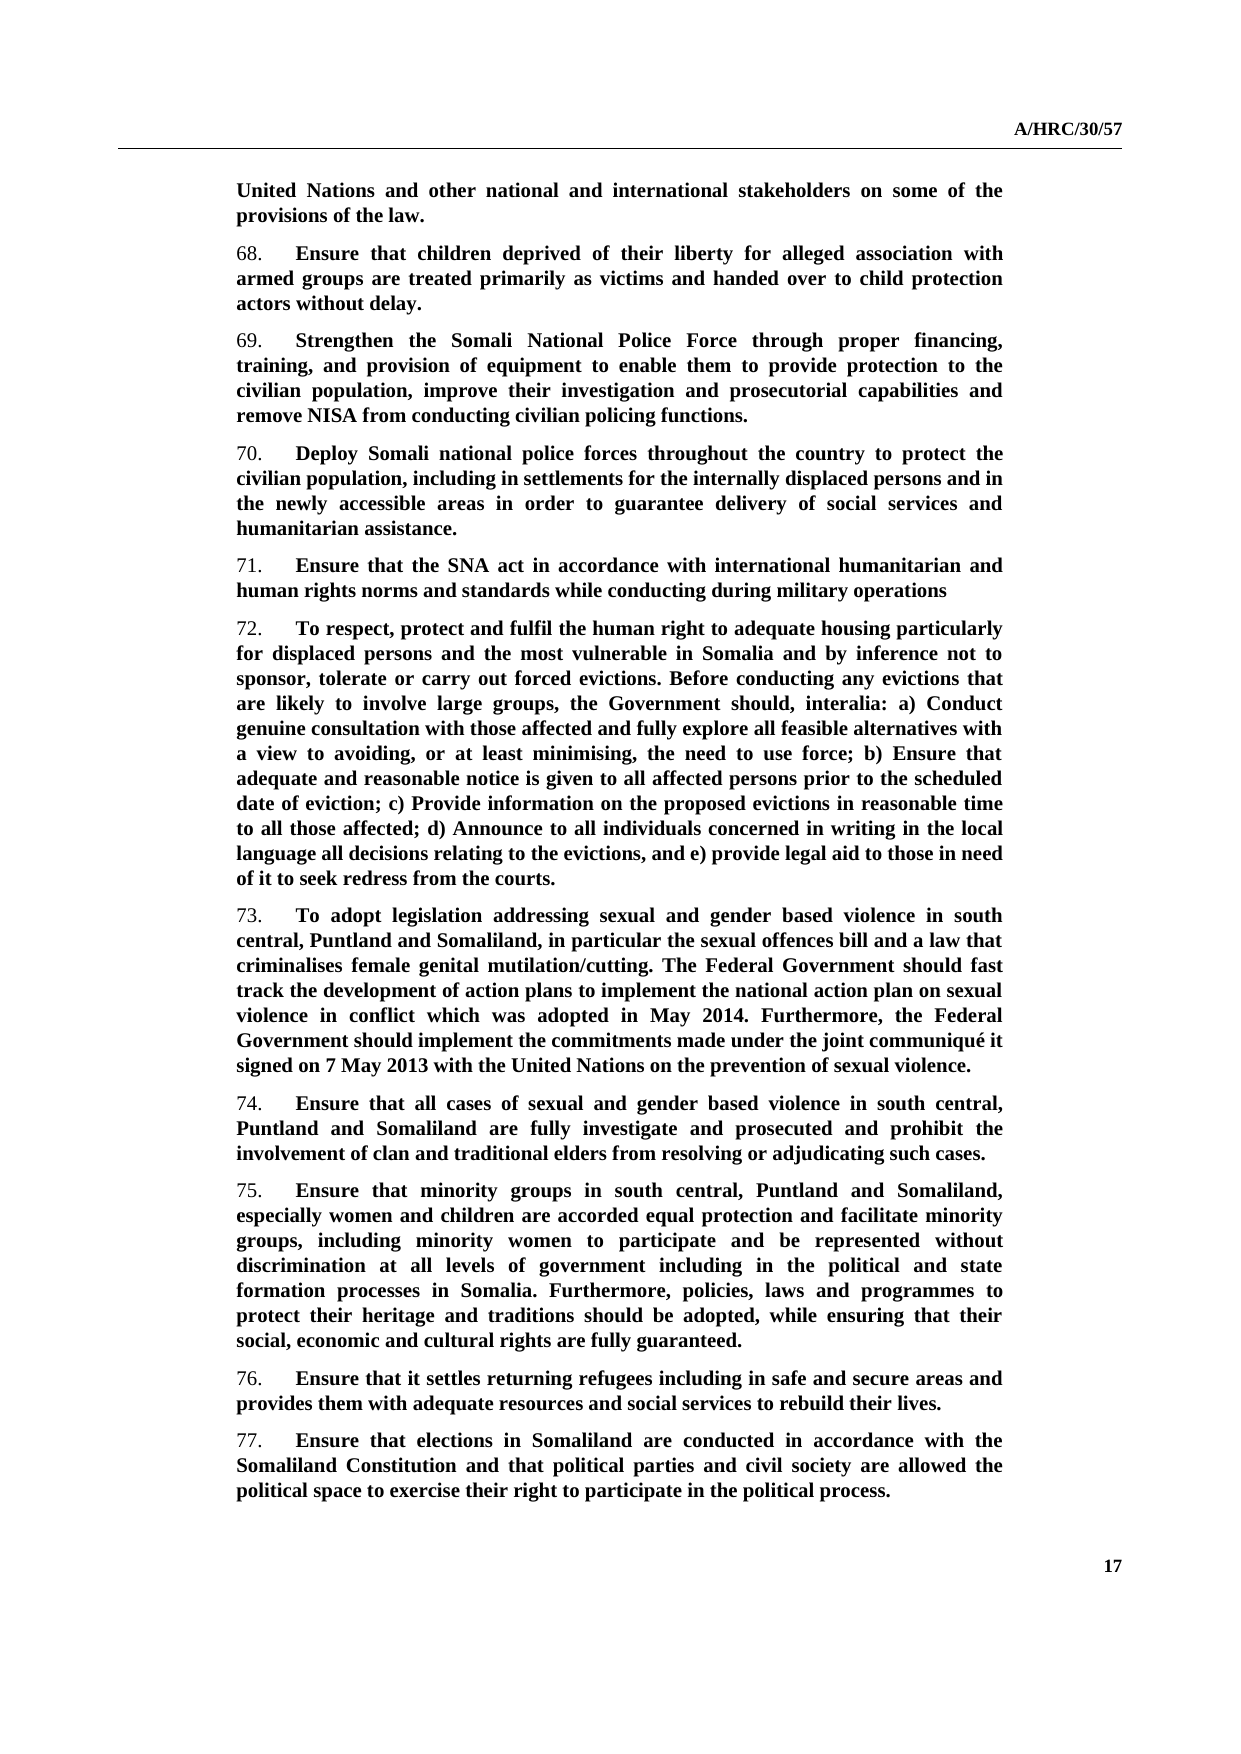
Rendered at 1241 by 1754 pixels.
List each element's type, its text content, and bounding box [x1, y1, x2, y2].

text 70. Deploy Somali national police forces throughout the country to protect the civilian population, including in settlements for the internally displaced persons and in the newly accessible areas in order to guarantee delivery of social services and humanitarian assistance. [236, 440, 1004, 540]
text 77. Ensure that elections in Somaliland are conducted in accordance with the Somaliland Constitution and that political parties and civil society are allowed the political space to exercise their right to participate in the political process. [236, 1427, 1004, 1502]
text 75. Ensure that minority groups in south central, Puntland and Somaliland, especially women and children are accorded equal protection and facilitate minority groups, including minority women to participate and be represented without discrimination at all levels of government including in the political and state formation processes in Somalia. Furthermore, policies, laws and programmes to protect their heritage and traditions should be adopted, while ensuring that their social, economic and cultural rights are fully guaranteed. [236, 1177, 1004, 1352]
text 73. To adopt legislation addressing sexual and gender based violence in south central, Puntland and Somaliland, in particular the sexual offences bill and a law that criminalises female genital mutilation/cutting. The Federal Government should fast track the development of action plans to implement the national action plan on sexual violence in conflict which was adopted in May 2014. Furthermore, the Federal Government should implement the commitments made under the joint communiqué it signed on 7 May 2013 with the United Nations on the prevention of sexual violence. [236, 902, 1004, 1077]
text 69. Strengthen the Somali National Police Force through proper financing, training, and provision of equipment to enable them to provide protection to the civilian population, improve their investigation and prosecutorial capabilities and remove NISA from conducting civilian policing functions. [236, 327, 1004, 427]
text 72. To respect, protect and fulfil the human right to adequate housing particularly for displaced persons and the most vulnerable in Somalia and by inference not to sponsor, tolerate or carry out forced evictions. Before conducting any evictions that are likely to involve large groups, the Government should, interalia: a) Conduct genuine consultation with those affected and fully explore all feasible alternatives with a view to avoiding, or at least minimising, the need to use force; b) Ensure that adequate and reasonable notice is given to all affected persons prior to the scheduled date of eviction; c) Provide information on the proposed evictions in reasonable time to all those affected; d) Announce to all individuals concerned in writing in the local language all decisions relating to the evictions, and e) provide legal aid to those in need of it to seek redress from the courts. [236, 615, 1004, 890]
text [236, 177, 1004, 227]
text 76. Ensure that it settles returning refugees including in safe and secure areas and provides them with adequate resources and social services to rebuild their lives. [236, 1365, 1004, 1415]
text 74. Ensure that all cases of sexual and gender based violence in south central, Puntland and Somaliland are fully investigate and prosecuted and prohibit the involvement of clan and traditional elders from resolving or adjudicating such cases. [236, 1090, 1004, 1165]
text 71. Ensure that the SNA act in accordance with international humanitarian and human rights norms and standards while conducting during military operations [236, 552, 1004, 602]
text 68. Ensure that children deprived of their liberty for alleged association with armed groups are treated primarily as victims and handed over to child protection actors without delay. [236, 240, 1004, 315]
